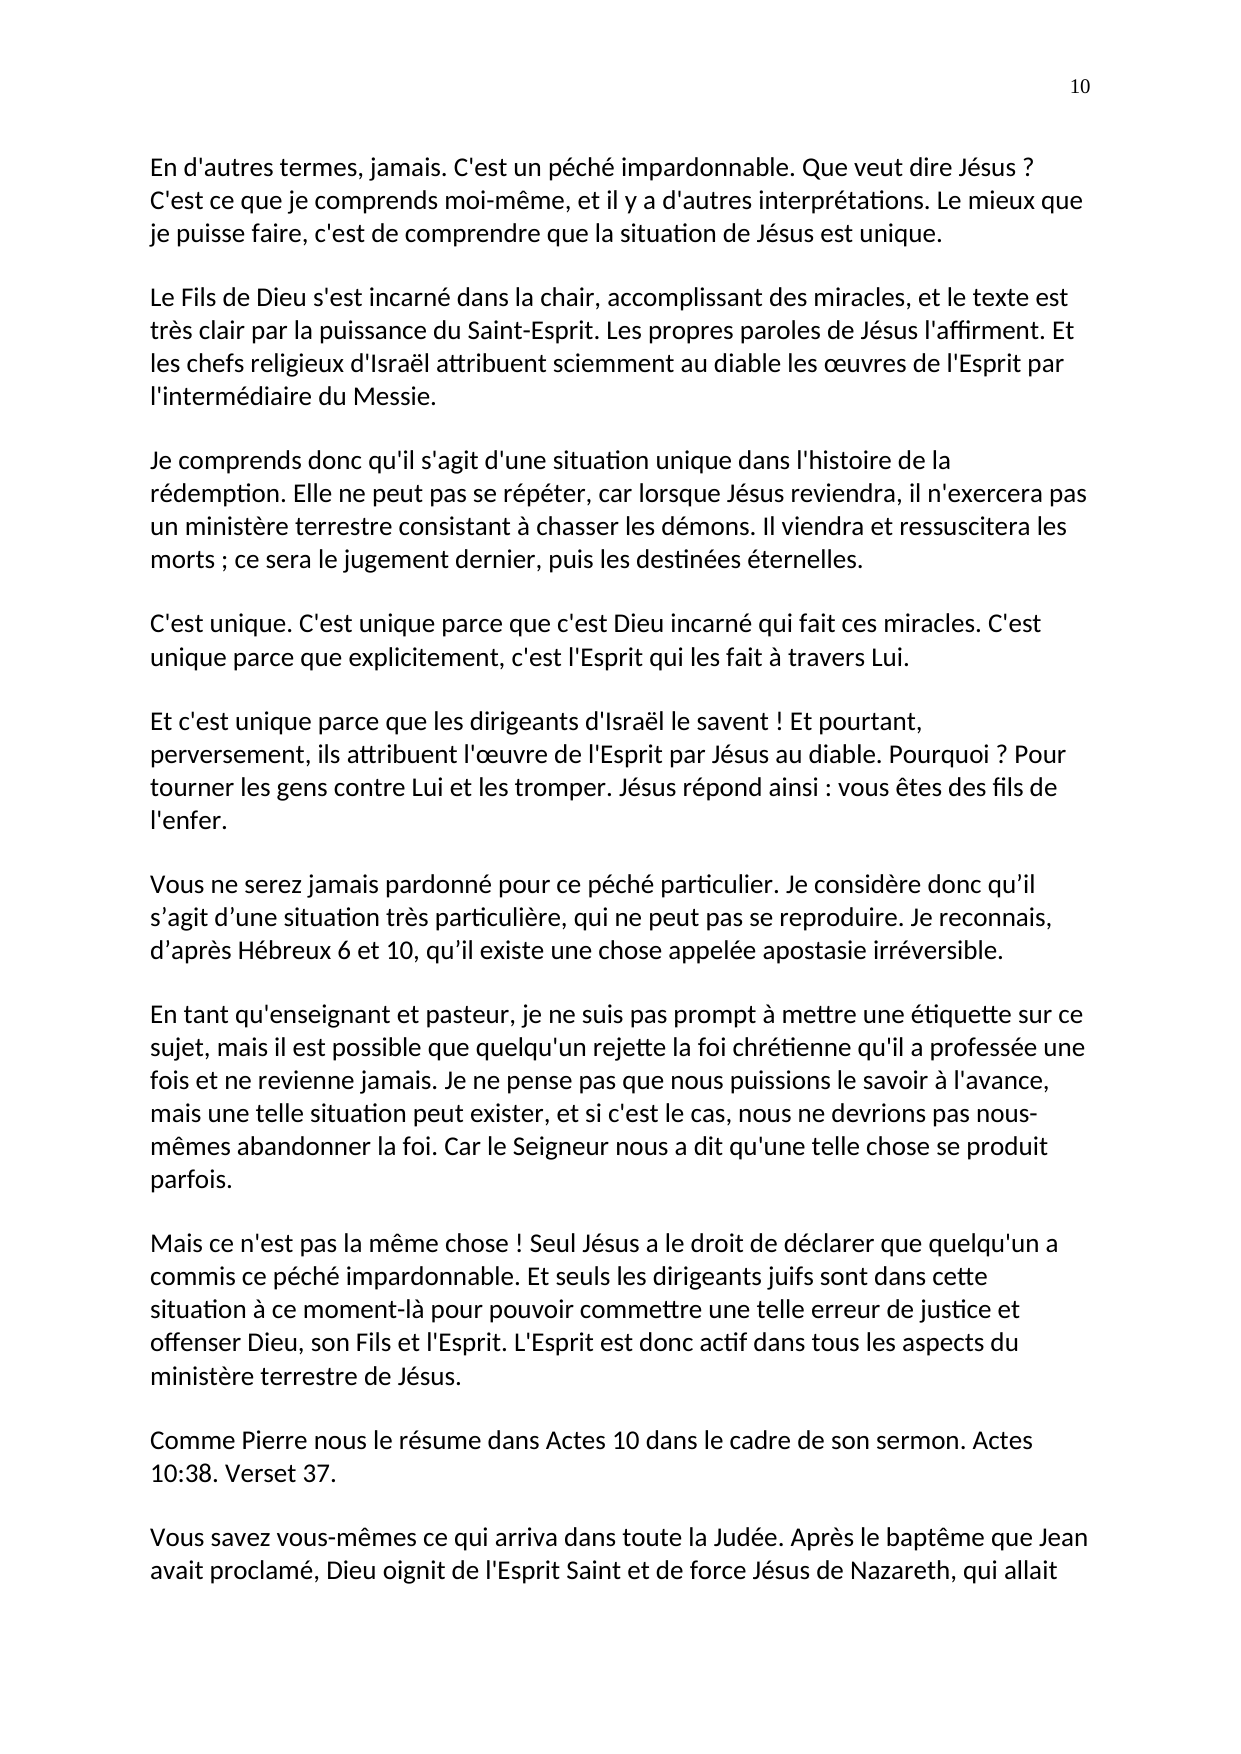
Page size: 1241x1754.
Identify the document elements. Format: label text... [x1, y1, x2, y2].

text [150, 1520, 1090, 1586]
text Comme Pierre nous le résume dans Actes 10 dans le cadre de son sermon. Actes 10:38. Verset 37. [150, 1423, 1090, 1489]
text Je comprends donc qu'il s'agit d'une situation unique dans l'histoire de la rédemption. Elle ne peut pas se répéter, car lorsque Jésus reviendra, il n'exercera pas un ministère terrestre consistant à chasser les démons. Il viendra et ressuscitera les morts ; ce sera le jugement dernier, puis les destinées éternelles. [150, 443, 1090, 576]
text Mais ce n'est pas la même chose ! Seul Jésus a le droit de déclarer que quelqu'un a commis ce péché impardonnable. Et seuls les dirigeants juifs sont dans cette situation à ce moment-là pour pouvoir commettre une telle erreur de justice et offenser Dieu, son Fils et l'Esprit. L'Esprit est donc actif dans tous les aspects du ministère terrestre de Jésus. [150, 1227, 1090, 1392]
text Et c'est unique parce que les dirigeants d'Israël le savent ! Et pourtant, perversement, ils attribuent l'œuvre de l'Esprit par Jésus au diable. Pourquoi ? Pour tourner les gens contre Lui et les tromper. Jésus répond ainsi : vous êtes des fils de l'enfer. [150, 704, 1090, 836]
text En d'autres termes, jamais. C'est un péché impardonnable. Que veut dire Jésus ? C'est ce que je comprends moi-même, et il y a d'autres interprétations. Le mieux que je puisse faire, c'est de comprendre que la situation de Jésus est unique. [150, 150, 1090, 249]
text Vous ne serez jamais pardonné pour ce péché particulier. Je considère donc qu’il s’agit d’une situation très particulière, qui ne peut pas se reproduire. Je reconnais, d’après Hébreux 6 et 10, qu’il existe une chose appelée apostasie irréversible. [150, 867, 1090, 966]
text En tant qu'enseignant et pasteur, je ne suis pas prompt à mettre une étiquette sur ce sujet, mais il est possible que quelqu'un rejette la foi chrétienne qu'il a professée une fois et ne revienne jamais. Je ne pense pas que nous puissions le savoir à l'avance, mais une telle situation peut exister, et si c'est le cas, nous ne devrions pas nous-mêmes abandonner la foi. Car le Seigneur nous a dit qu'une telle chose se produit parfois. [150, 997, 1090, 1195]
text Le Fils de Dieu s'est incarné dans la chair, accomplissant des miracles, et le texte est très clair par la puissance du Saint-Esprit. Les propres paroles de Jésus l'affirment. Et les chefs religieux d'Israël attribuent sciemment au diable les œuvres de l'Esprit par l'intermédiaire du Messie. [150, 280, 1090, 412]
text C'est unique. C'est unique parce que c'est Dieu incarné qui fait ces miracles. C'est unique parce que explicitement, c'est l'Esprit qui les fait à travers Lui. [150, 607, 1090, 673]
